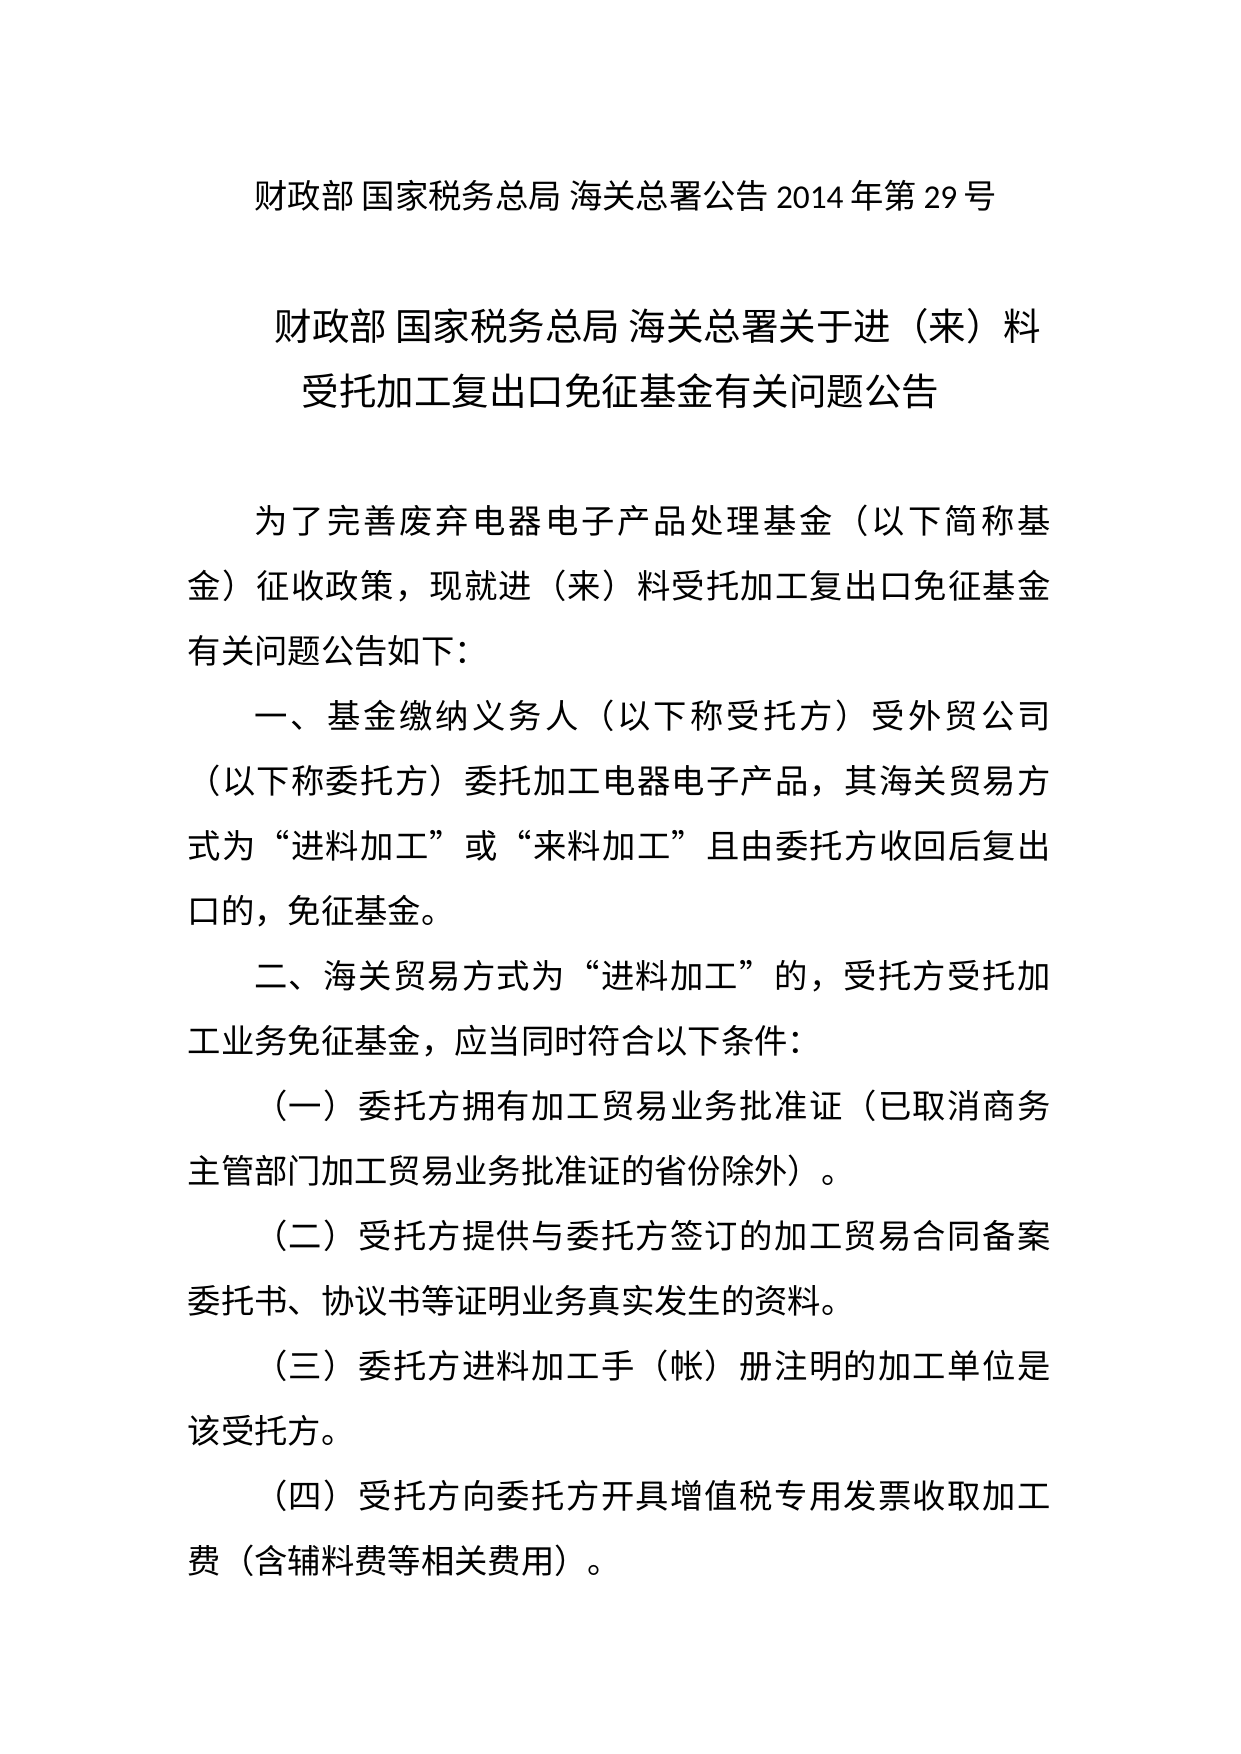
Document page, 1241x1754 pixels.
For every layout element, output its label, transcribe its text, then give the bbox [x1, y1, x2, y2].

text （四）受托方向委托方开具增值税专用发票收取加工费（含辅料费等相关费用）。 [187, 1462, 1053, 1592]
text 财政部 国家税务总局 海关总署公告2014年第29号 [187, 162, 1053, 227]
text 为了完善废弃电器电子产品处理基金（以下简称基金）征收政策，现就进（来）料受托加工复出口免征基金有关问题公告如下： [187, 487, 1053, 682]
text （二）受托方提供与委托方签订的加工贸易合同备案委托书、协议书等证明业务真实发生的资料。 [187, 1202, 1053, 1332]
text 财政部 国家税务总局 海关总署关于进（来）料受托加工复出口免征基金有关问题公告 [187, 292, 1053, 422]
text （一）委托方拥有加工贸易业务批准证（已取消商务主管部门加工贸易业务批准证的省份除外）。 [187, 1072, 1053, 1202]
text 一、基金缴纳义务人（以下称受托方）受外贸公司（以下称委托方）委托加工电器电子产品，其海关贸易方式为“进料加工”或“来料加工”且由委托方收回后复出口的，免征基金。 [187, 682, 1053, 942]
text （三）委托方进料加工手（帐）册注明的加工单位是该受托方。 [187, 1332, 1053, 1462]
text 二、海关贸易方式为“进料加工”的，受托方受托加工业务免征基金，应当同时符合以下条件： [187, 942, 1053, 1072]
